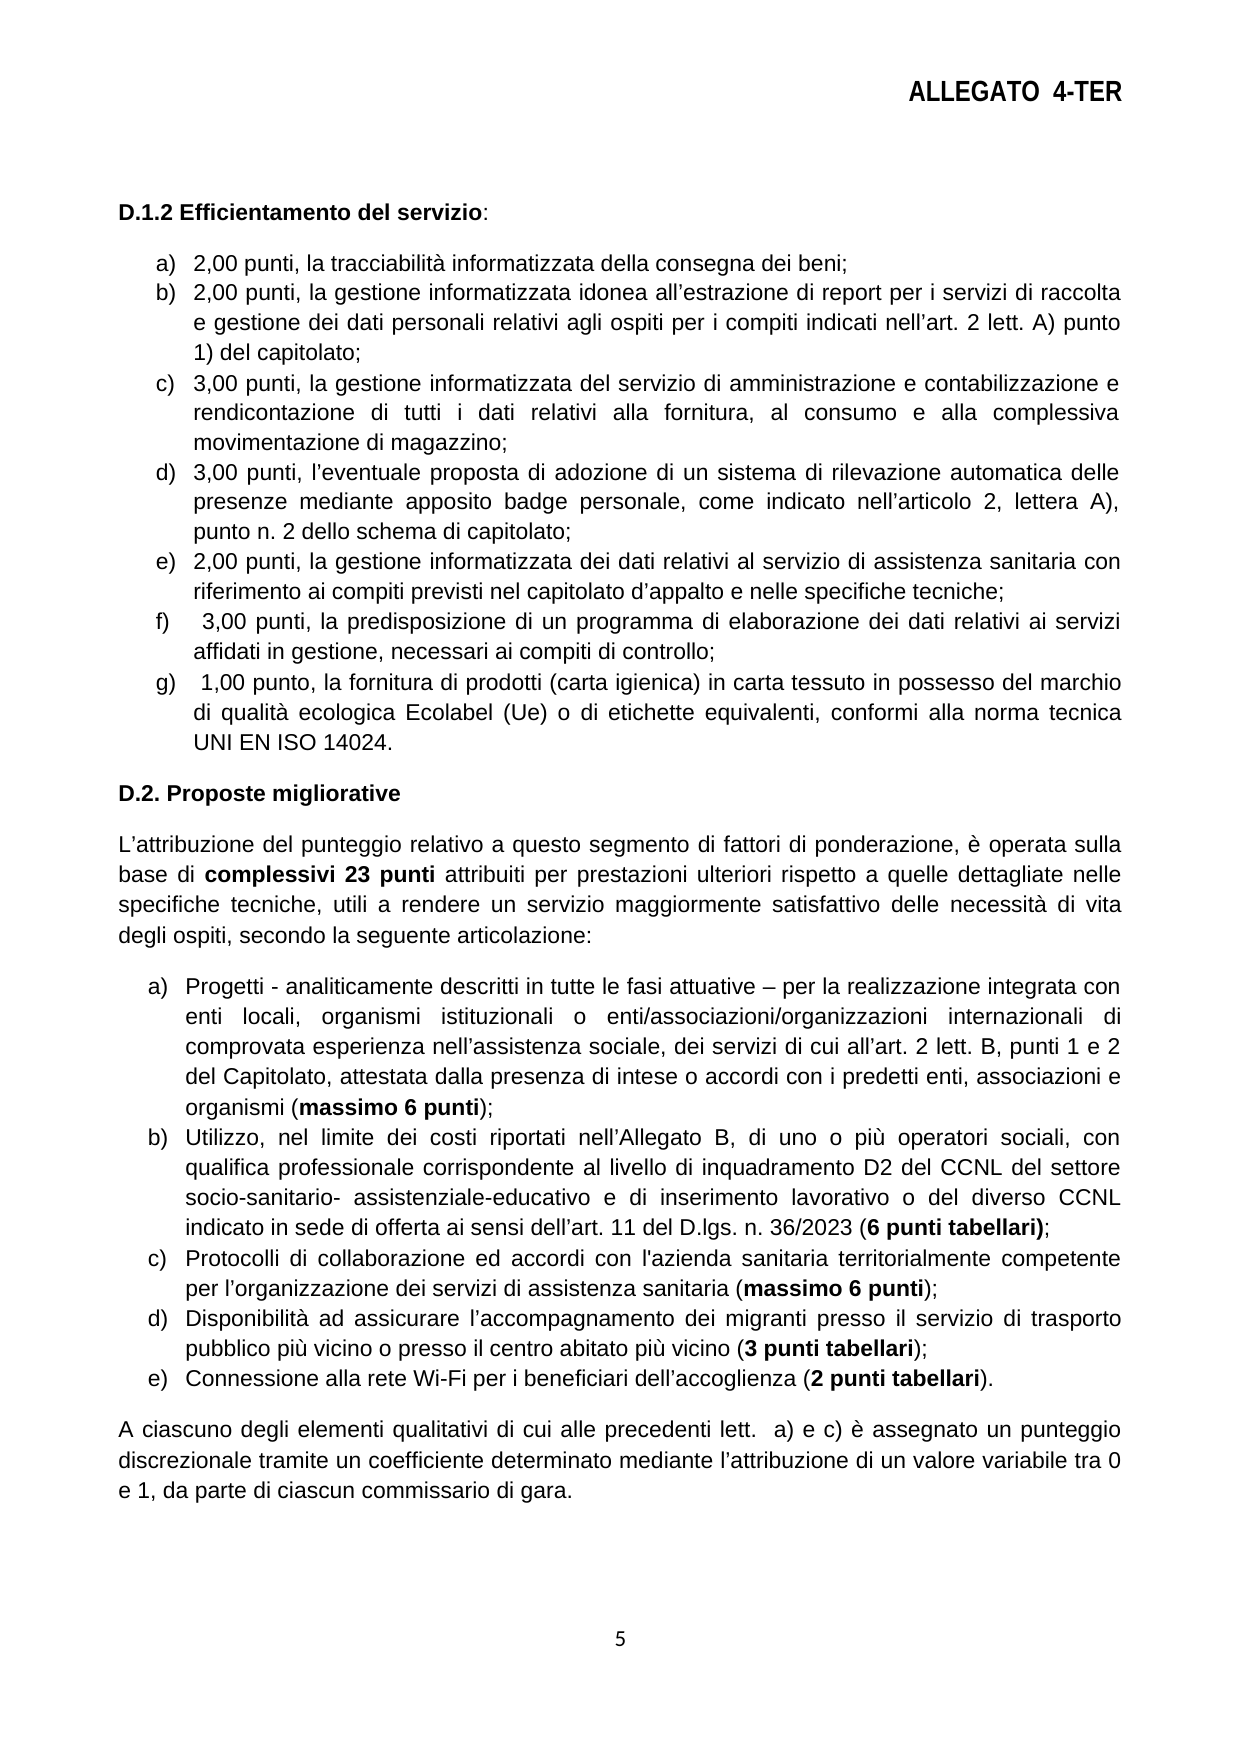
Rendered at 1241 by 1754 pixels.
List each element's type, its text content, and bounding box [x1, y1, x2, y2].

list Utilizzo, nel limite dei costi riportati nell’Allegato B, di uno o più operatori sociali, con qualifica professionale corrispondente al livello di inquadramento D2 del CCNL del settore socio-sanitario- assistenziale-educativo e di inserimento lavorativo o del diverso CCNL indicato in sede di offerta ai sensi dell’art. 11 del D.lgs. n. 36/2023 (6 punti tabellari); [148, 1124, 1122, 1241]
list 3,00 punti, l’eventuale proposta di adozione di un sistema di rilevazione automatica delle presenze mediante apposito badge personale, come indicato nell’articolo 2, lettera A), punto n. 2 dello schema di capitolato; [156, 458, 1120, 544]
text D.2. Proposte migliorative [118, 780, 1122, 806]
list 3,00 punti, la gestione informatizzata del servizio di amministrazione e contabilizzazione e rendicontazione di tutti i dati relativi alla fornitura, al consumo e alla complessiva movimentazione di magazzino; [156, 369, 1120, 455]
list Progetti - analiticamente descritti in tutte le fasi attuative – per la realizzazione integrata con enti locali, organismi istituzionali o enti/associazioni/organizzazioni internazionali di comprovata esperienza nell’assistenza sociale, dei servizi di cui all’art. 2 lett. B, punti 1 e 2 del Capitolato, attestata dalla presenza di intese o accordi con i predetti enti, associazioni e organismi (massimo 6 punti); [148, 973, 1122, 1120]
text L’attribuzione del punteggio relativo a questo segmento di fattori di ponderazione, è operata sulla base di complessivi 23 punti attribuiti per prestazioni ulteriori rispetto a quelle dettagliate nelle specifiche tecniche, utili a rendere un servizio maggiormente satisfattivo delle necessità di vita degli ospiti, secondo la seguente articolazione: [118, 831, 1122, 948]
list Disponibilità ad assicurare l’accompagnamento dei migranti presso il servizio di trasporto pubblico più vicino o presso il centro abitato più vicino (3 punti tabellari); [148, 1305, 1122, 1361]
list 2,00 punti, la tracciabilità informatizzata della consegna dei beni; [156, 250, 1120, 276]
text D.1.2 Efficientamento del servizio: [118, 199, 1122, 225]
list 1,00 punto, la fornitura di prodotti (carta igienica) in carta tessuto in possesso del marchio di qualità ecologica Ecolabel (Ue) o di etichette equivalenti, conformi alla norma tecnica UNI EN ISO 14024. [156, 668, 1122, 755]
list Protocolli di collaborazione ed accordi con l'azienda sanitaria territorialmente competente per l’organizzazione dei servizi di assistenza sanitaria (massimo 6 punti); [148, 1244, 1122, 1301]
list 3,00 punti, la predisposizione di un programma di elaborazione dei dati relativi ai servizi affidati in gestione, necessari ai compiti di controllo; [156, 608, 1122, 664]
list 2,00 punti, la gestione informatizzata idonea all’estrazione di report per i servizi di raccolta e gestione dei dati personali relativi agli ospiti per i compiti indicati nell’art. 2 lett. A) punto 1) del capitolato; [156, 279, 1122, 366]
list 2,00 punti, la gestione informatizzata dei dati relativi al servizio di assistenza sanitaria con riferimento ai compiti previsti nel capitolato d’appalto e nelle specifiche tecniche; [156, 548, 1122, 604]
text A ciascuno degli elementi qualitativi di cui alle precedenti lett. a) e c) è assegnato un punteggio discrezionale tramite un coefficiente determinato mediante l’attribuzione di un valore variabile tra 0 e 1, da parte di ciascun commissario di gara. [118, 1416, 1122, 1503]
list Connessione alla rete Wi-Fi per i beneficiari dell’accoglienza (2 punti tabellari). [148, 1365, 1122, 1392]
